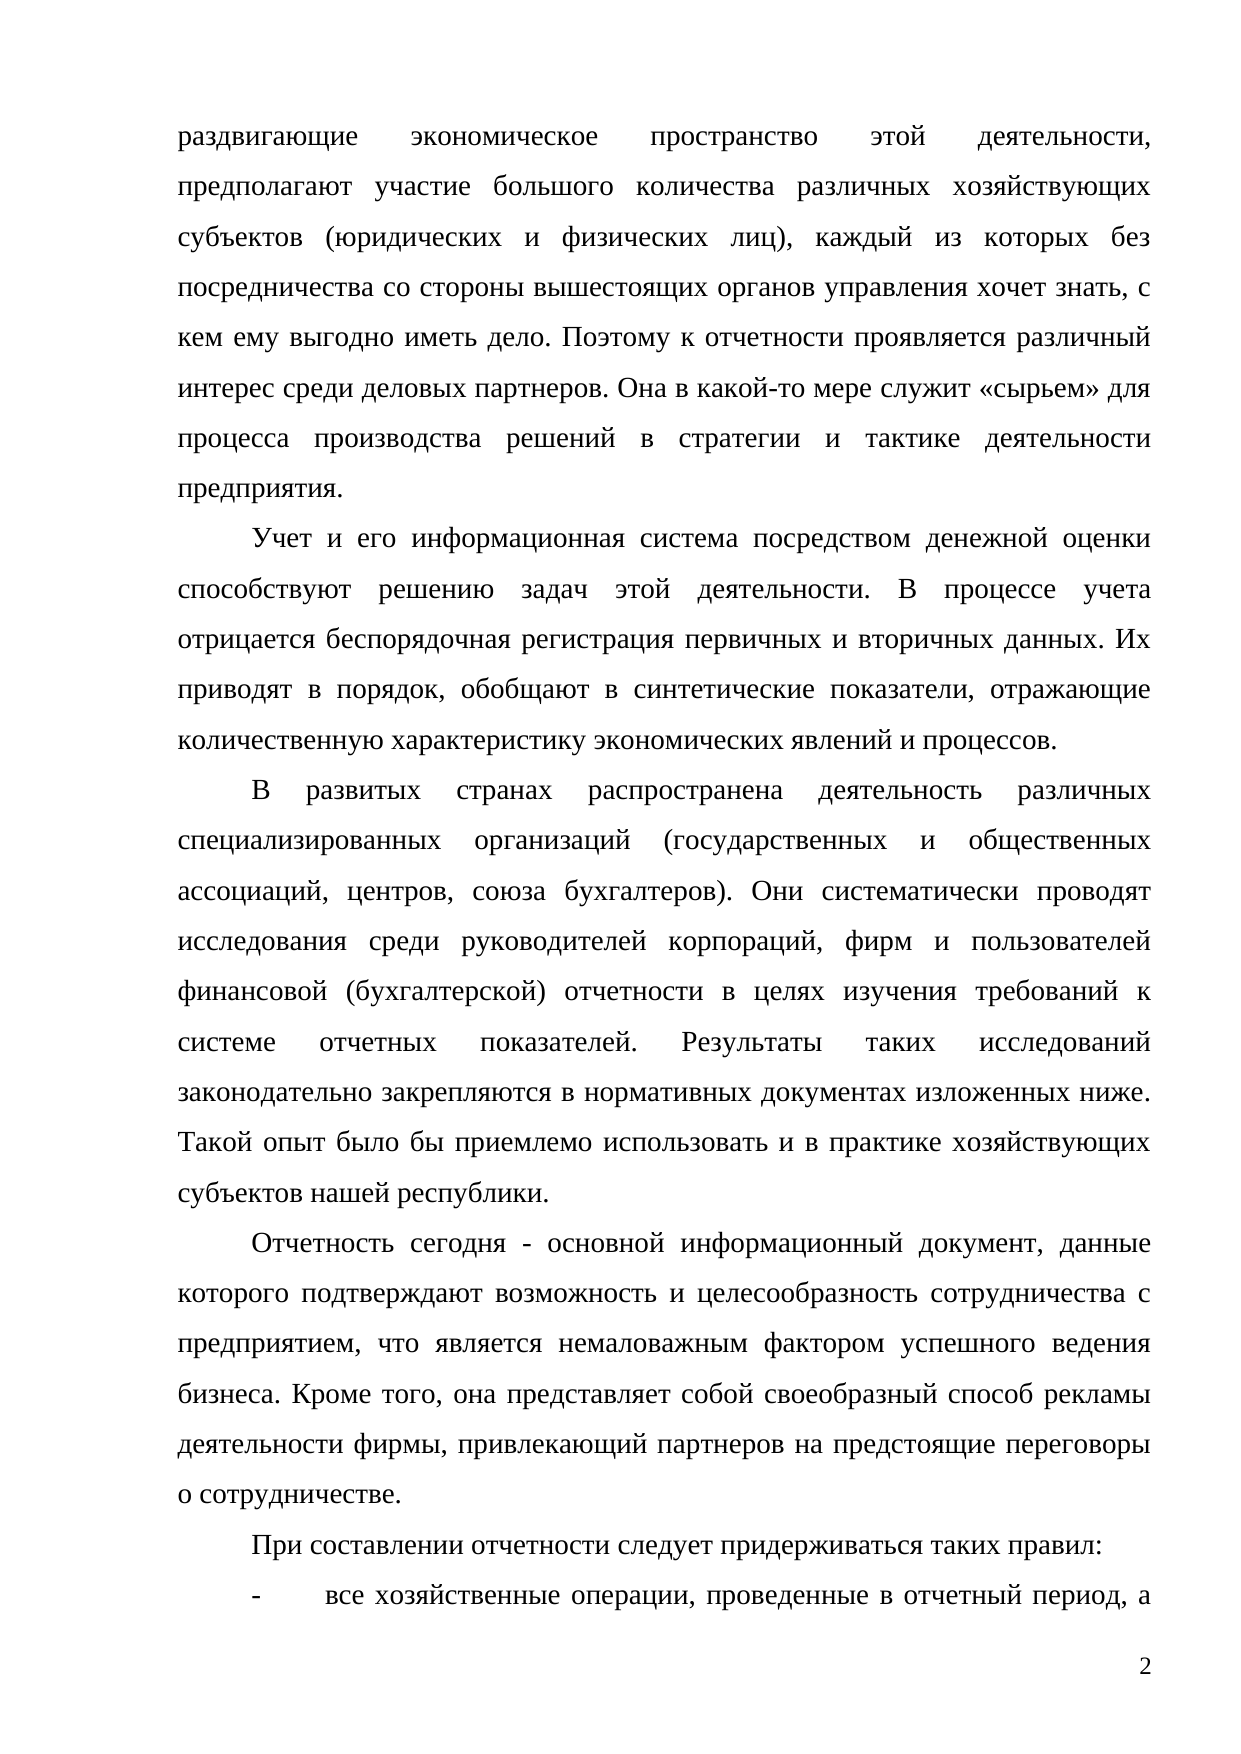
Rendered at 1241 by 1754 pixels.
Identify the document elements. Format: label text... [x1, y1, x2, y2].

text Отчетность сегодня - основной информационный документ, данные которого подтверждают возможность и целесообразность сотрудничества с предприятием, что является немаловажным фактором успешного ведения бизнеса. Кроме того, она представляет собой своеобразный способ рекламы деятельности фирмы, привлекающий партнеров на предстоящие переговоры о сотрудничестве. [177, 1225, 1152, 1510]
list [177, 1577, 1152, 1611]
text Учет и его информационная система посредством денежной оценки способствуют решению задач этой деятельности. В процессе учета отрицается беспорядочная регистрация первичных и вторичных данных. Их приводят в порядок, обобщают в синтетические показатели, отражающие количественную характеристику экономических явлений и процессов. [177, 521, 1152, 755]
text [177, 118, 1152, 504]
text При составлении отчетности следует придерживаться таких правил: [177, 1527, 1152, 1560]
text В развитых странах распространена деятельность различных специализированных организаций (государственных и общественных ассоциаций, центров, союза бухгалтеров). Они систематически проводят исследования среди руководителей корпораций, фирм и пользователей финансовой (бухгалтерской) отчетности в целях изучения требований к системе отчетных показателей. Результаты таких исследований законодательно закрепляются в нормативных документах изложенных ниже. Такой опыт было бы приемлемо использовать и в практике хозяйствующих субъектов нашей республики. [177, 772, 1152, 1208]
